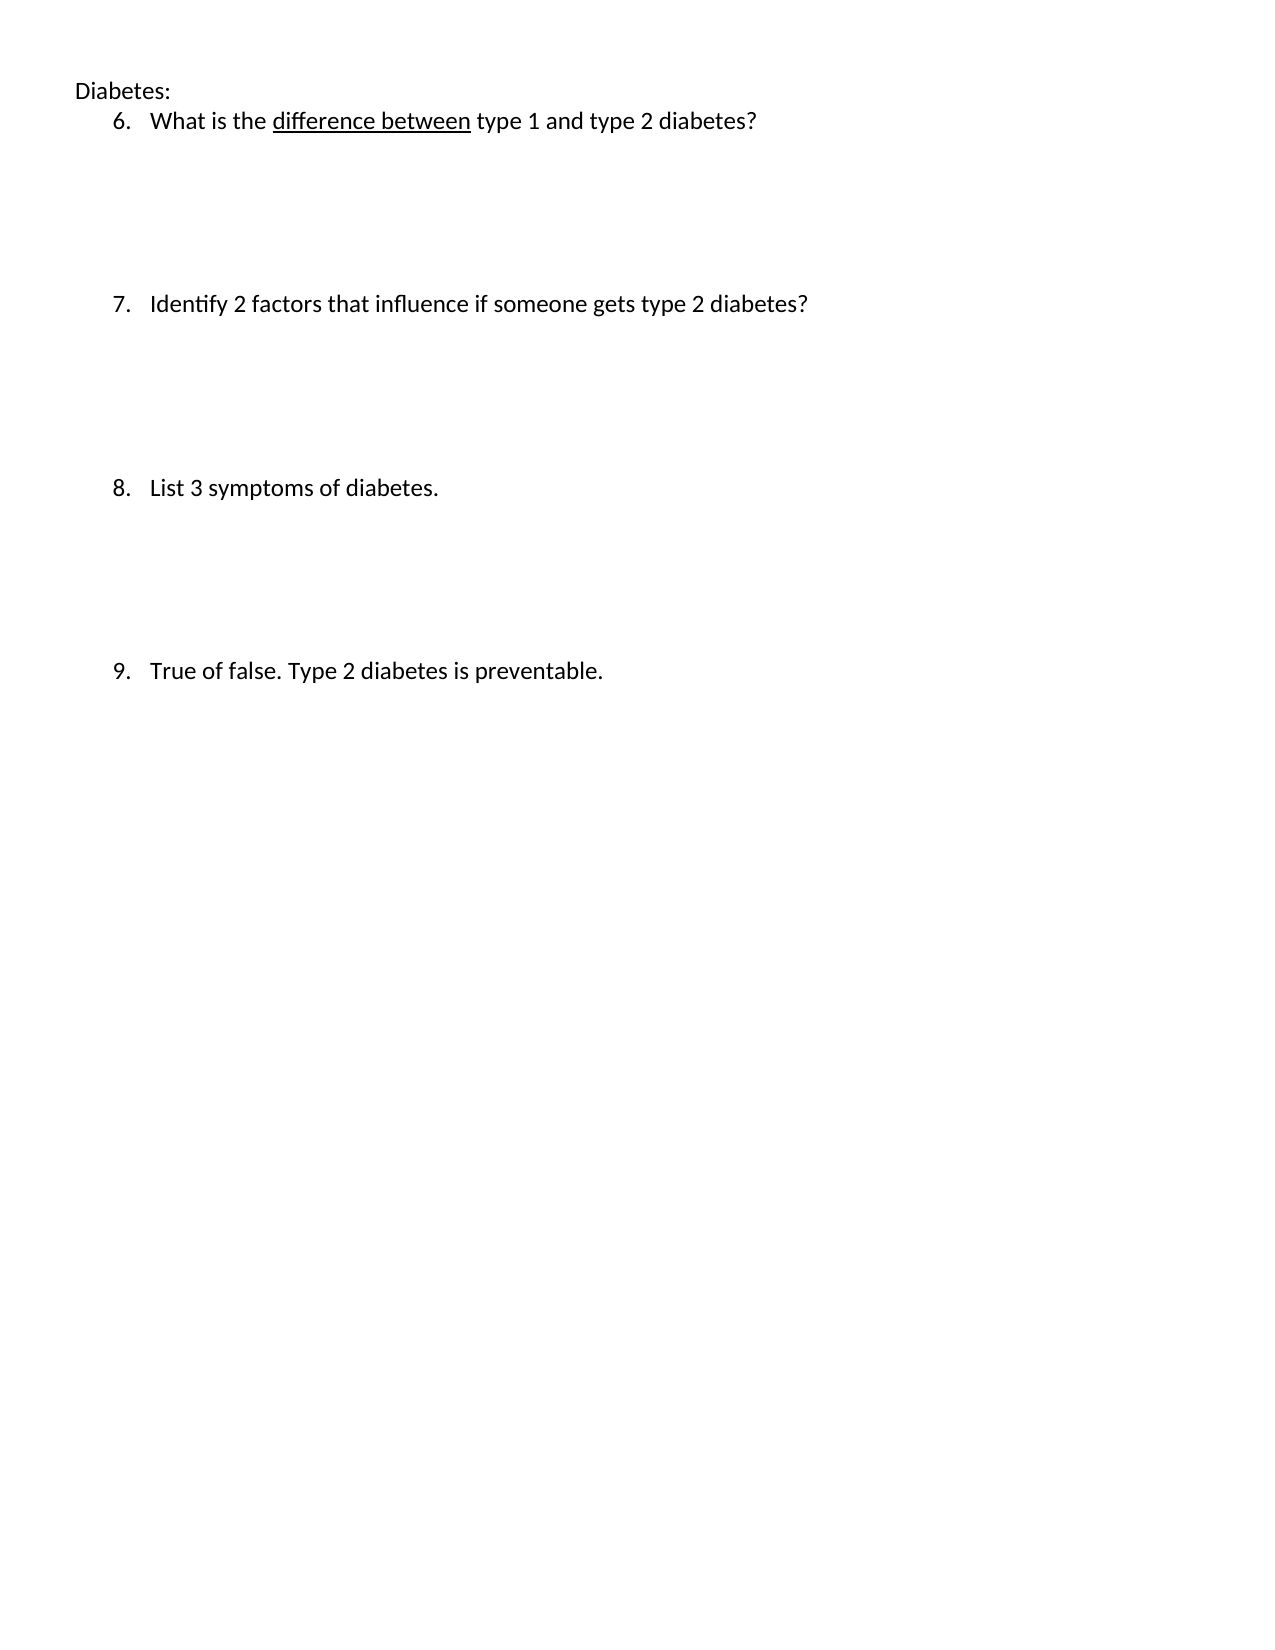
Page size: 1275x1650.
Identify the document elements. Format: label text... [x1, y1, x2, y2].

list Identify 2 factors that influence if someone gets type 2 diabetes? [112, 289, 1200, 319]
list What is the difference between type 1 and type 2 diabetes? [112, 106, 1200, 136]
list True of false. Type 2 diabetes is preventable. [112, 655, 1200, 685]
list List 3 symptoms of diabetes. [112, 472, 1200, 502]
text Diabetes: [75, 75, 1200, 106]
